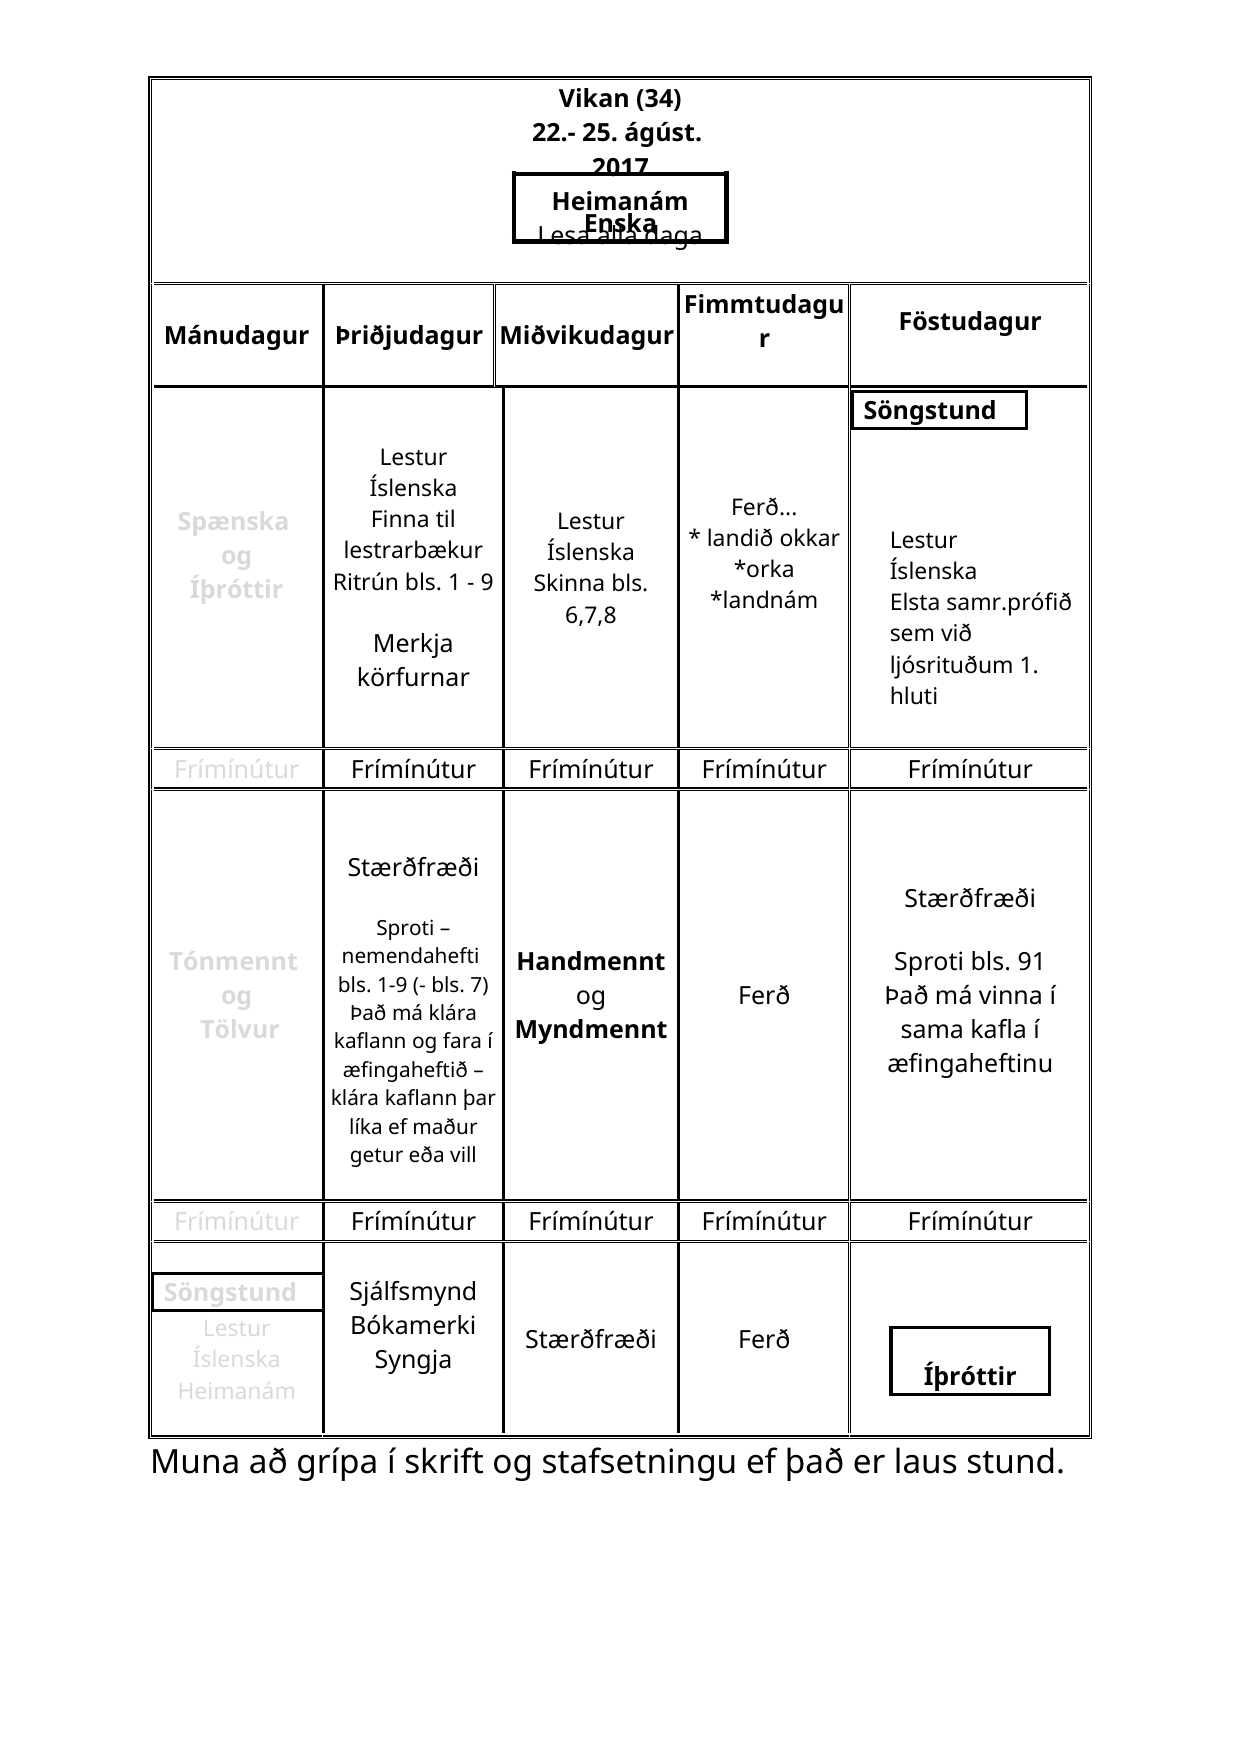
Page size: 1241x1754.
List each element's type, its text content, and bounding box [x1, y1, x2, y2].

table_cell Frímínútur [850, 747, 1090, 787]
table_cell Miðvikudagur [496, 285, 677, 385]
table_cell Lestur Íslenska Heimanám [152, 1312, 323, 1435]
table_cell Ferð [678, 1243, 850, 1435]
table_cell Frímínútur [152, 1199, 322, 1239]
table_cell Spænska og Íþróttir [152, 385, 322, 747]
table_cell Frímínútur [505, 1203, 677, 1239]
table_cell Lestur Íslenska Heimanám [152, 1240, 322, 1272]
table_cell [850, 1240, 1089, 1435]
table_cell Handmennt og Myndmennt [505, 791, 677, 1199]
table_cell Fimmtudagur [680, 285, 848, 385]
table_cell Frímínútur [505, 750, 677, 787]
table_header Vikan (34) 22.- 25. ágúst. 2017 Heimanám Lesa alla daga [152, 80, 1089, 282]
table_cell Frímínútur [680, 750, 848, 787]
text Muna að grípa í skrift og stafsetningu ef það er laus stund. [150, 1439, 1090, 1484]
table_cell Lestur Íslenska Skinna bls. 6,7,8 [505, 388, 677, 747]
table_cell Frímínútur [325, 1203, 502, 1239]
table_cell Mánudagur [150, 282, 323, 385]
table_cell Frímínútur [680, 1203, 848, 1239]
table_cell Frímínútur [325, 750, 502, 787]
table_cell Lestur Íslenska Heimanám [154, 1275, 322, 1309]
table_cell Frímínútur [851, 1199, 1089, 1239]
table_cell Frímínútur [150, 747, 323, 787]
table_cell Lestur Íslenska Elsta samr.prófið sem við ljósrituðum 1. hluti [851, 385, 1089, 747]
table_cell Stærðfræði [503, 1243, 678, 1435]
table_cell Stærðfræði Sproti bls. 91 Það má vinna í sama kafla í æfingaheftinu [851, 787, 1089, 1199]
table_cell Stærðfræði Sproti – nemendahefti bls. 1-9 (- bls. 7) Það má klára kaflann og fara í æfingaheftið – klára kaflann þar líka ef maður getur eða vill [325, 791, 502, 1199]
table_cell Þriðjudagur [325, 285, 493, 385]
table_cell Sjálfsmynd Bókamerki Syngja [323, 1243, 503, 1435]
table_cell Tónmennt og Tölvur [152, 787, 322, 1199]
table_cell Lestur Íslenska Finna til lestrarbækur Ritrún bls. 1 - 9 Merkja körfurnar [325, 388, 502, 747]
table_cell Föstudagur [850, 282, 1090, 385]
table_cell Ferð [680, 791, 848, 1199]
table_cell Ferð... * landið okkar *orka *landnám [680, 388, 848, 747]
